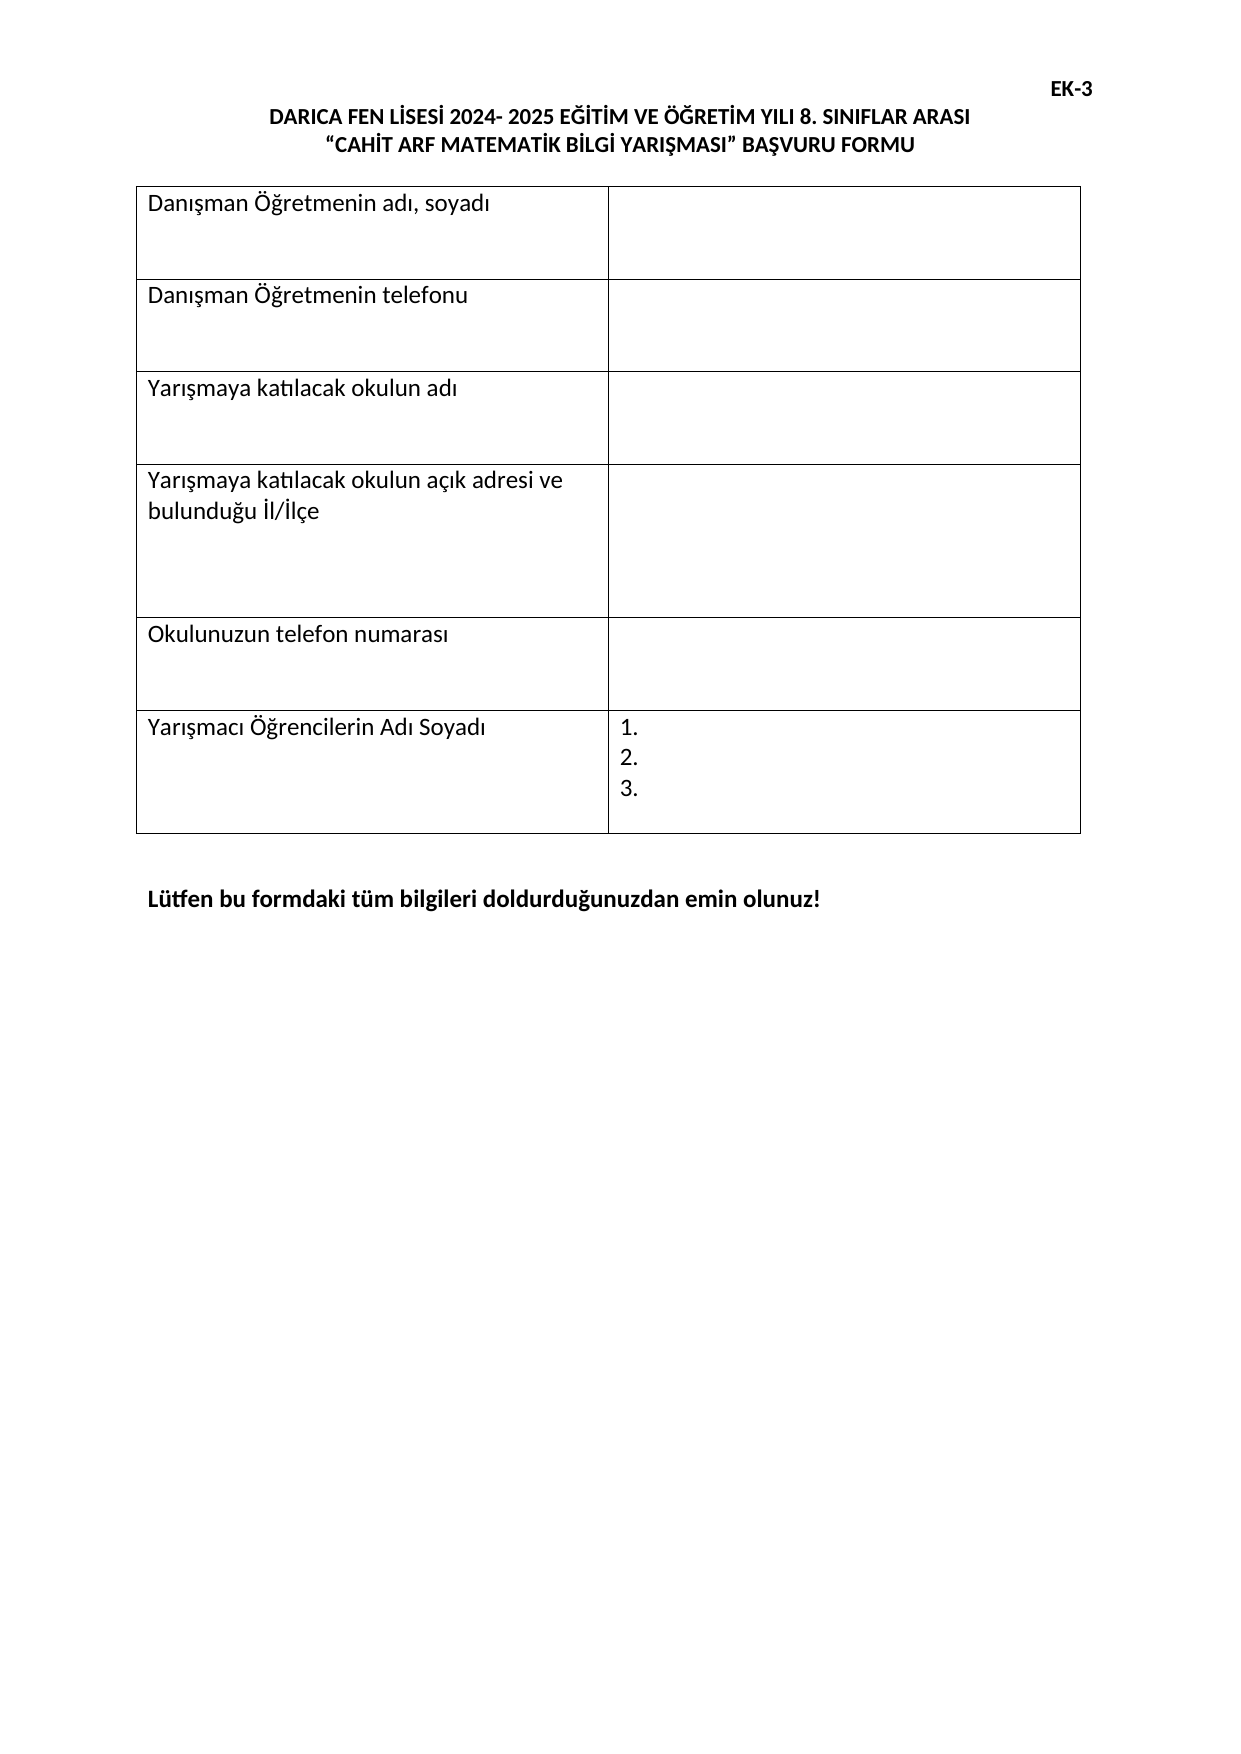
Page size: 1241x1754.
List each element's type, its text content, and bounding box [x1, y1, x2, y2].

table_cell Yarışmaya katılacak okulun açık adresi ve bulunduğu İl/İlçe [137, 465, 608, 617]
table_cell Danışman Öğretmenin telefonu [137, 280, 608, 371]
table_cell 1. 2. 3. [609, 711, 1080, 833]
table_cell [609, 465, 1080, 617]
table_header [609, 187, 1080, 278]
table_header Danışman Öğretmenin adı, soyadı [137, 187, 608, 278]
table_cell [609, 280, 1080, 371]
table_cell [609, 372, 1080, 464]
table_cell Yarışmaya katılacak okulun adı [137, 372, 608, 464]
text Lütfen bu formdaki tüm bilgileri doldurduğunuzdan emin olunuz! [148, 884, 1093, 914]
table_cell [609, 618, 1080, 710]
table_cell Okulunuzun telefon numarası [137, 618, 608, 710]
table_cell Yarışmacı Öğrencilerin Adı Soyadı [137, 711, 608, 833]
